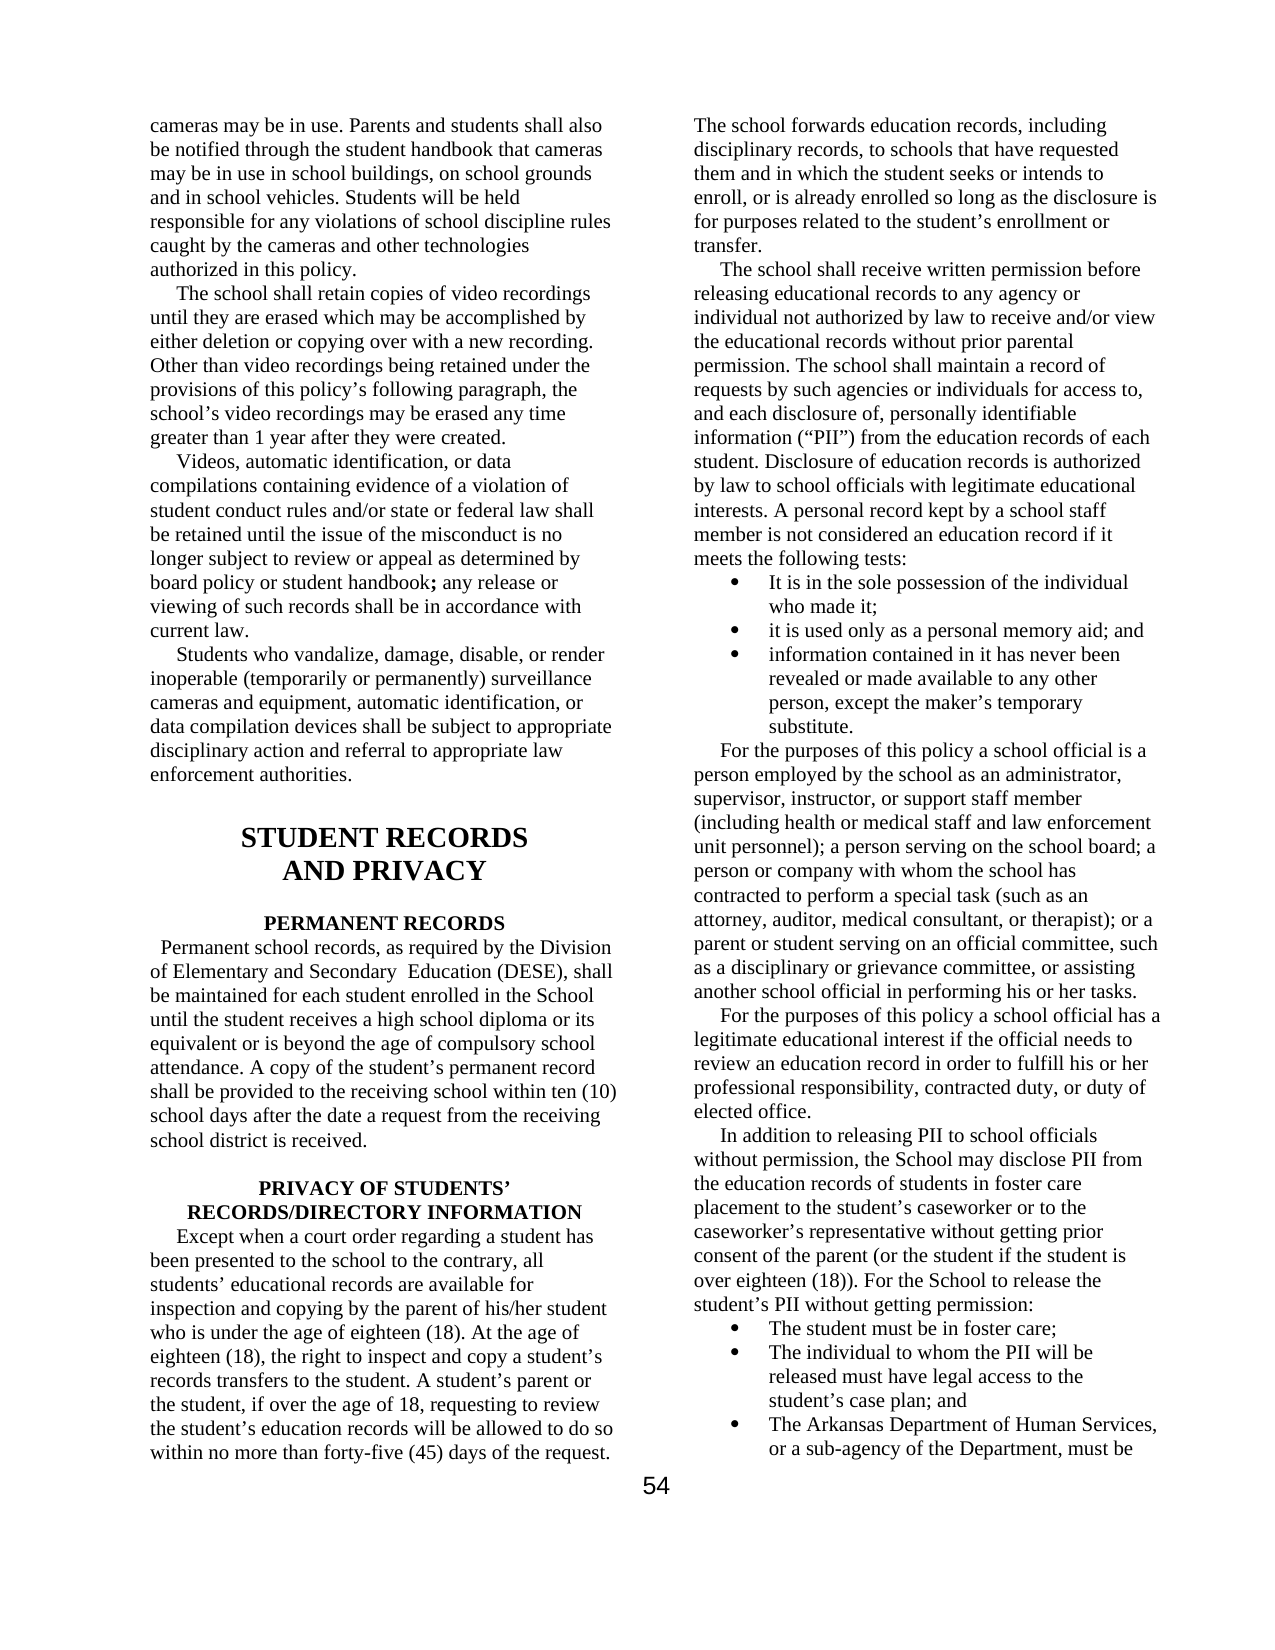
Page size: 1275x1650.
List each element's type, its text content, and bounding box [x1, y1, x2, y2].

text Permanent school records, as required by the Division of Elementary and Secondary Education (DESE), shall be maintained for each student enrolled in the School until the student receives a high school diploma or its equivalent or is beyond the age of compulsory school attendance. A copy of the student’s permanent record shall be provided to the receiving school within ten (10) school days after the date a request from the receiving school district is received. [150, 935, 619, 1152]
text For the purposes of this policy a school official is a person employed by the school as an administrator, supervisor, instructor, or support staff member (including health or medical staff and law enforcement unit personnel); a person serving on the school board; a person or company with whom the school has contracted to perform a special task (such as an attorney, auditor, medical consultant, or therapist); or a parent or student serving on an official committee, such as a disciplinary or grievance committee, or assisting another school official in performing his or her tasks. [694, 738, 1162, 1003]
list The individual to whom the PII will be released must have legal access to the student’s case plan; and [731, 1340, 1163, 1412]
list The Arkansas Department of Human Services, or a sub-agency of the Department, must be legally responsible for the care and protection of the student. [731, 1412, 1163, 1460]
text PRIVACY OF STUDENTS’ RECORDS/DIRECTORY INFORMATION [150, 1176, 619, 1224]
text For the purposes of this policy a school official has a legitimate educational interest if the official needs to review an education record in order to fulfill his or her professional responsibility, contracted duty, or duty of elected office. [694, 1003, 1162, 1123]
text AND PRIVACY [150, 853, 619, 887]
text The school shall receive written permission before releasing educational records to any agency or individual not authorized by law to receive and/or view the educational records without prior parental permission. The school shall maintain a record of requests by such agencies or individuals for access to, and each disclosure of, personally identifiable information (“PII”) from the education records of each student. Disclosure of education records is authorized by law to school officials with legitimate educational interests. A personal record kept by a school staff member is not considered an education record if it meets the following tests: [694, 257, 1162, 570]
list The student must be in foster care; [731, 1316, 1163, 1340]
text Except when a court order regarding a student has been presented to the school to the contrary, all students’ educational records are available for inspection and copying by the parent of his/her student who is under the age of eighteen (18). At the age of eighteen (18), the right to inspect and copy a student’s records transfers to the student. A student’s parent or the student, if over the age of 18, requesting to review the student’s education records will be allowed to do so within no more than forty-five (45) days of the request. The school forwards education records, including disciplinary records, to schools that have requested them and in which the student seeks or intends to enroll, or is already enrolled so long as the disclosure is for purposes related to the student’s enrollment or transfer. [694, 112, 1162, 257]
text STUDENT RECORDS [150, 820, 619, 853]
list it is used only as a personal memory aid; and [731, 618, 1162, 642]
text PERMANENT RECORDS [150, 911, 619, 935]
text The school shall retain copies of video recordings until they are erased which may be accomplished by either deletion or copying over with a new recording. Other than video recordings being retained under the provisions of this policy’s following paragraph, the school’s video recordings may be erased any time greater than 1 year after they were created. [150, 281, 619, 449]
text In addition to releasing PII to school officials without permission, the School may disclose PII from the education records of students in foster care placement to the student’s caseworker or to the caseworker’s representative without getting prior consent of the parent (or the student if the student is over eighteen (18)). For the School to release the student’s PII without getting permission: [694, 1123, 1163, 1316]
list information contained in it has never been revealed or made available to any other person, except the maker’s temporary substitute. [731, 642, 1162, 738]
list It is in the sole possession of the individual who made it; [731, 570, 1162, 618]
text Except when a court order regarding a student has been presented to the school to the contrary, all students’ educational records are available for inspection and copying by the parent of his/her student who is under the age of eighteen (18). At the age of eighteen (18), the right to inspect and copy a student’s records transfers to the student. A student’s parent or the student, if over the age of 18, requesting to review the student’s education records will be allowed to do so within no more than forty-five (45) days of the request. The school forwards education records, including disciplinary records, to schools that have requested them and in which the student seeks or intends to enroll, or is already enrolled so long as the disclosure is for purposes related to the student’s enrollment or transfer. [150, 1224, 619, 1464]
text Students who vandalize, damage, disable, or render inoperable (temporarily or permanently) surveillance cameras and equipment, automatic identification, or data compilation devices shall be subject to appropriate disciplinary action and referral to appropriate law enforcement authorities. [150, 642, 619, 786]
text Videos, automatic identification, or data compilations containing evidence of a violation of student conduct rules and/or state or federal law shall be retained until the issue of the misconduct is no longer subject to review or appeal as determined by board policy or student handbook; any release or viewing of such records shall be in accordance with current law. [150, 449, 619, 642]
